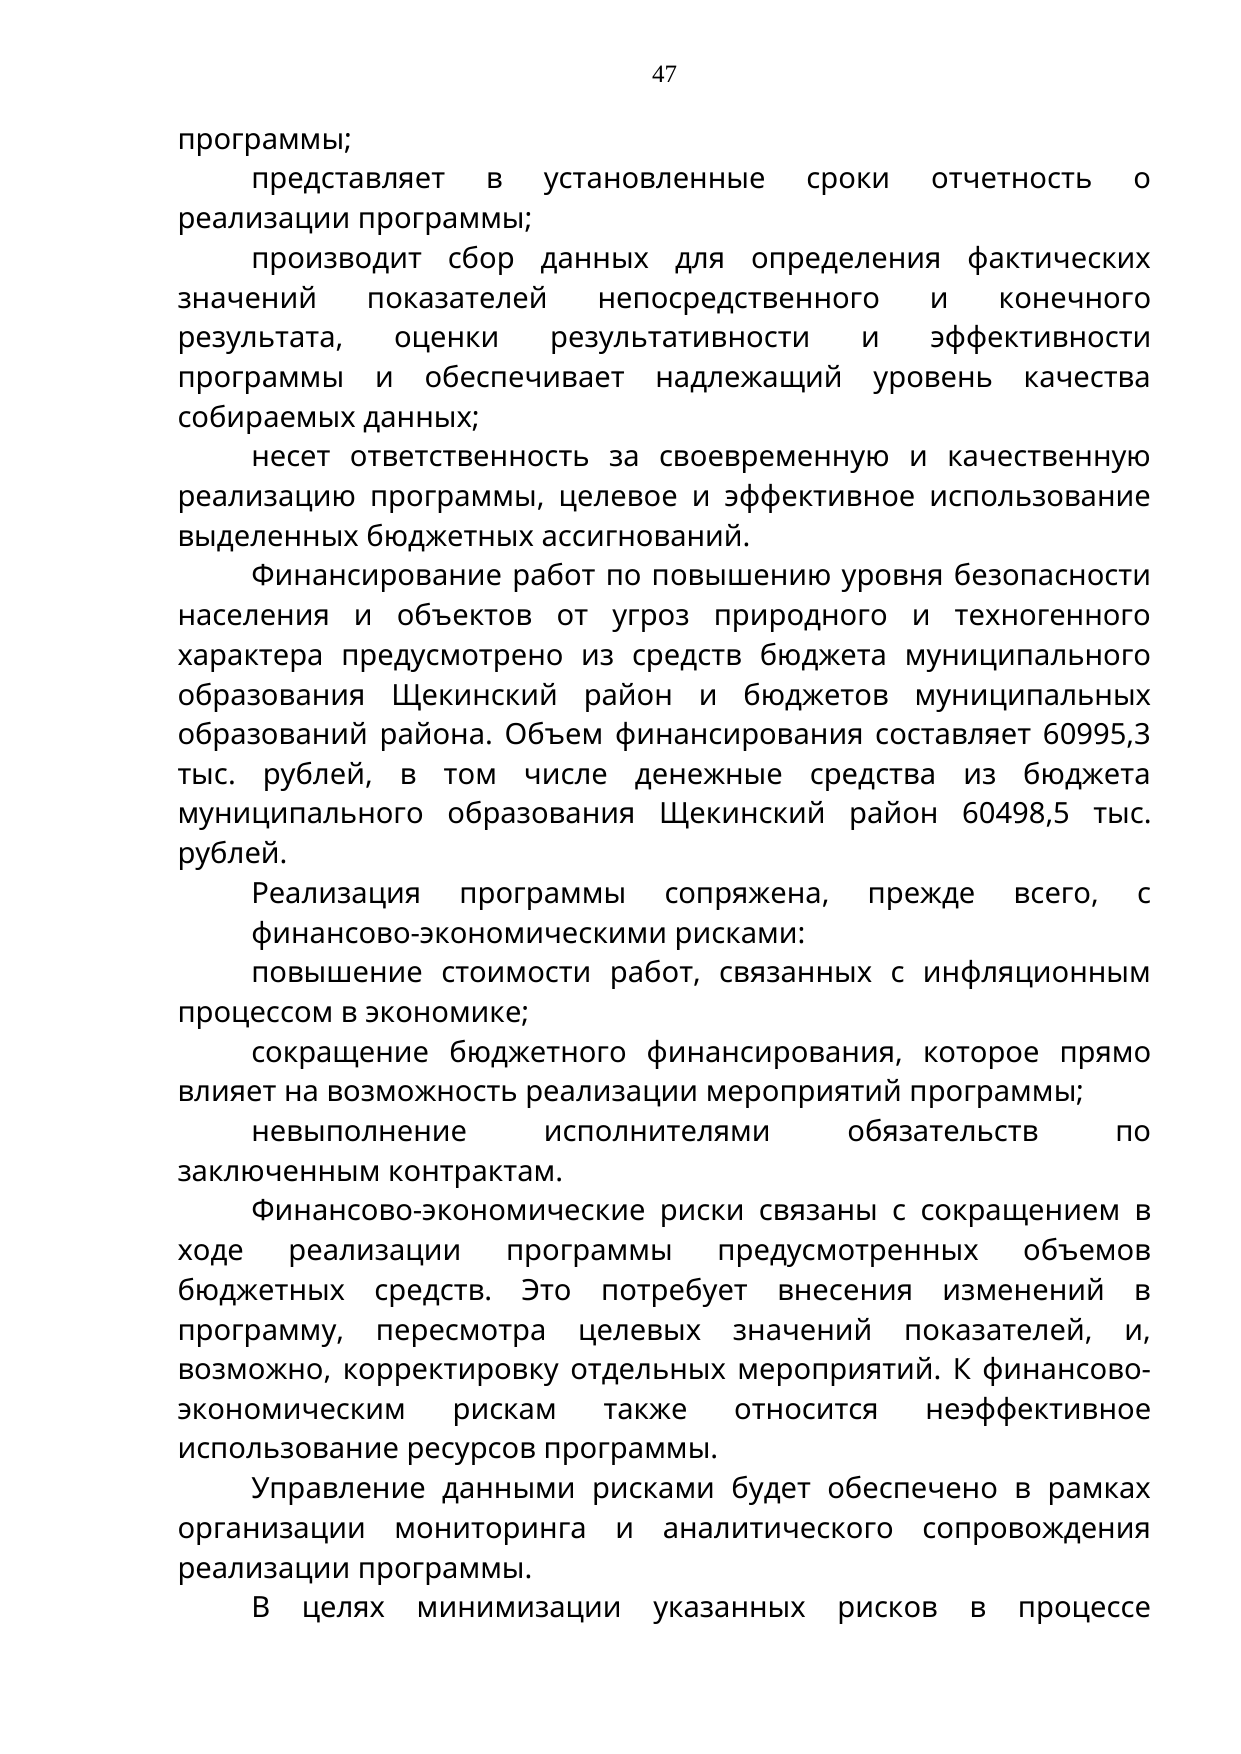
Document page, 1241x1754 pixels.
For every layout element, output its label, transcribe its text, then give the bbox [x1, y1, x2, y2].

text производит сбор данных для определения фактических значений показателей непосредственного и конечного результата, оценки результативности и эффективности программы и обеспечивает надлежащий уровень качества собираемых данных; [177, 237, 1152, 436]
text представляет в установленные сроки отчетность о реализации программы; [177, 158, 1152, 237]
text сокращение бюджетного финансирования, которое прямо влияет на возможность реализации мероприятий программы; [177, 1031, 1152, 1110]
text невыполнение исполнителями обязательств по заключенным контрактам. [177, 1110, 1152, 1190]
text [177, 1587, 1152, 1626]
text Управление данными рисками будет обеспечено в рамках организации мониторинга и аналитического сопровождения реализации программы. [177, 1467, 1152, 1587]
text Финансирование работ по повышению уровня безопасности населения и объектов от угроз природного и техногенного характера предусмотрено из средств бюджета муниципального образования Щекинский район и бюджетов муниципальных образований района. Объем финансирования составляет 60995,3 тыс. рублей, в том числе денежные средства из бюджета муниципального образования Щекинский район 60498,5 тыс. рублей. [177, 555, 1152, 872]
text несет ответственность за своевременную и качественную реализацию программы, целевое и эффективное использование выделенных бюджетных ассигнований. [177, 436, 1152, 555]
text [177, 118, 1152, 158]
text повышение стоимости работ, связанных с инфляционным процессом в экономике; [177, 952, 1152, 1031]
text Реализация программы сопряжена, прежде всего, с финансово-экономическими рисками: [251, 872, 1152, 952]
text Финансово-экономические риски связаны с сокращением в ходе реализации программы предусмотренных объемов бюджетных средств. Это потребует внесения изменений в программу, пересмотра целевых значений показателей, и, возможно, корректировку отдельных мероприятий. К финансово-экономическим рискам также относится неэффективное использование ресурсов программы. [177, 1190, 1152, 1467]
